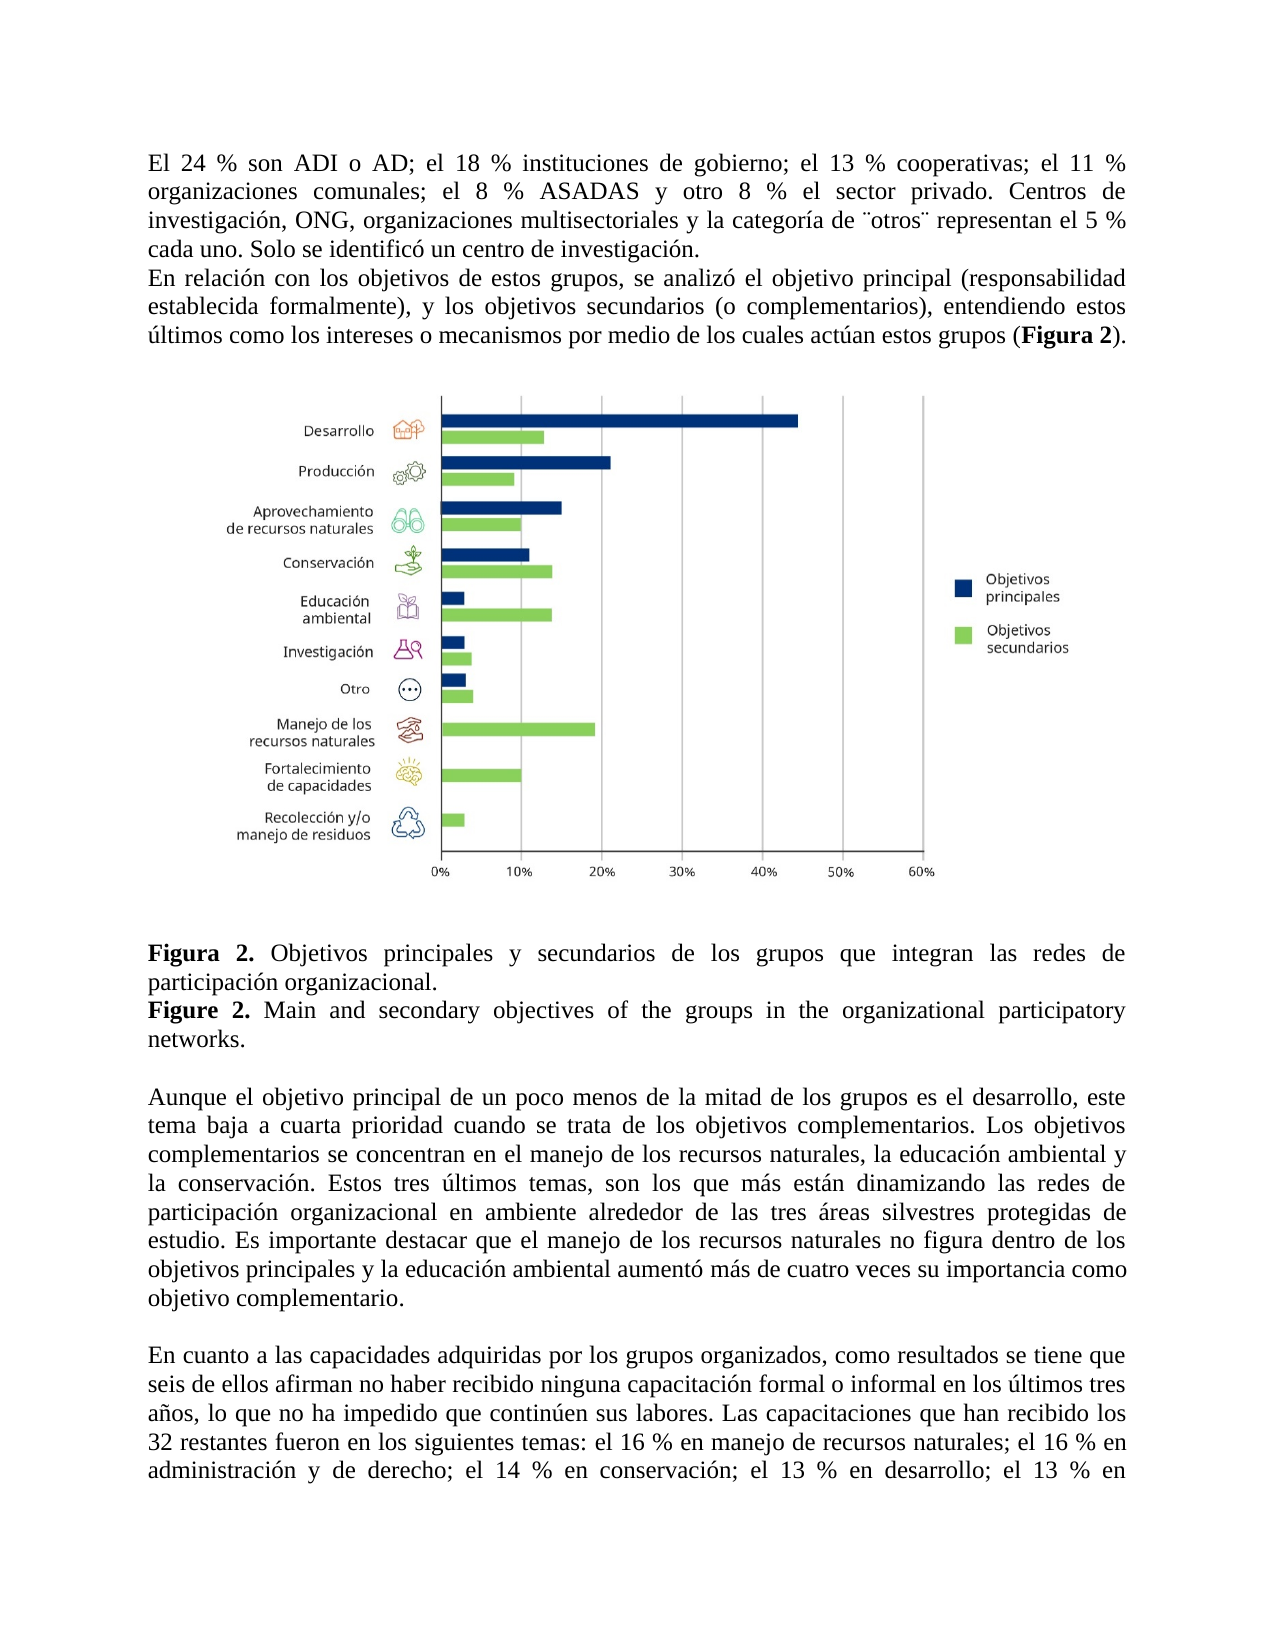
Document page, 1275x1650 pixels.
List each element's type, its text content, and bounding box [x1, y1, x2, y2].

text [148, 1341, 1127, 1484]
text Figure 2. Main and secondary objectives of the groups in the organizational participatory networks. [148, 996, 1127, 1053]
text Figura 2. Objetivos principales y secundarios de los grupos que integran las redes de participación organizacional. [148, 938, 1127, 996]
text En relación con los objetivos de estos grupos, se analizó el objetivo principal (responsabilidad establecida formalmente), y los objetivos secundarios (o complementarios), entendiendo estos últimos como los intereses o mecanismos por medio de los cuales actúan estos grupos (Figura 2). [148, 263, 1127, 349]
picture [147, 377, 1128, 938]
text El 24 % son ADI o AD; el 18 % instituciones de gobierno; el 13 % cooperativas; el 11 % organizaciones comunales; el 8 % ASADAS y otro 8 % el sector privado. Centros de investigación, ONG, organizaciones multisectoriales y la categoría de ¨otros¨ representan el 5 % cada uno. Solo se identificó un centro de investigación. [148, 148, 1127, 263]
text Aunque el objetivo principal de un poco menos de la mitad de los grupos es el desarrollo, este tema baja a cuarta prioridad cuando se trata de los objetivos complementarios. Los objetivos complementarios se concentran en el manejo de los recursos naturales, la educación ambiental y la conservación. Estos tres últimos temas, son los que más están dinamizando las redes de participación organizacional en ambiente alrededor de las tres áreas silvestres protegidas de estudio. Es importante destacar que el manejo de los recursos naturales no figura dentro de los objetivos principales y la educación ambiental aumentó más de cuatro veces su importancia como objetivo complementario. [148, 1082, 1127, 1312]
